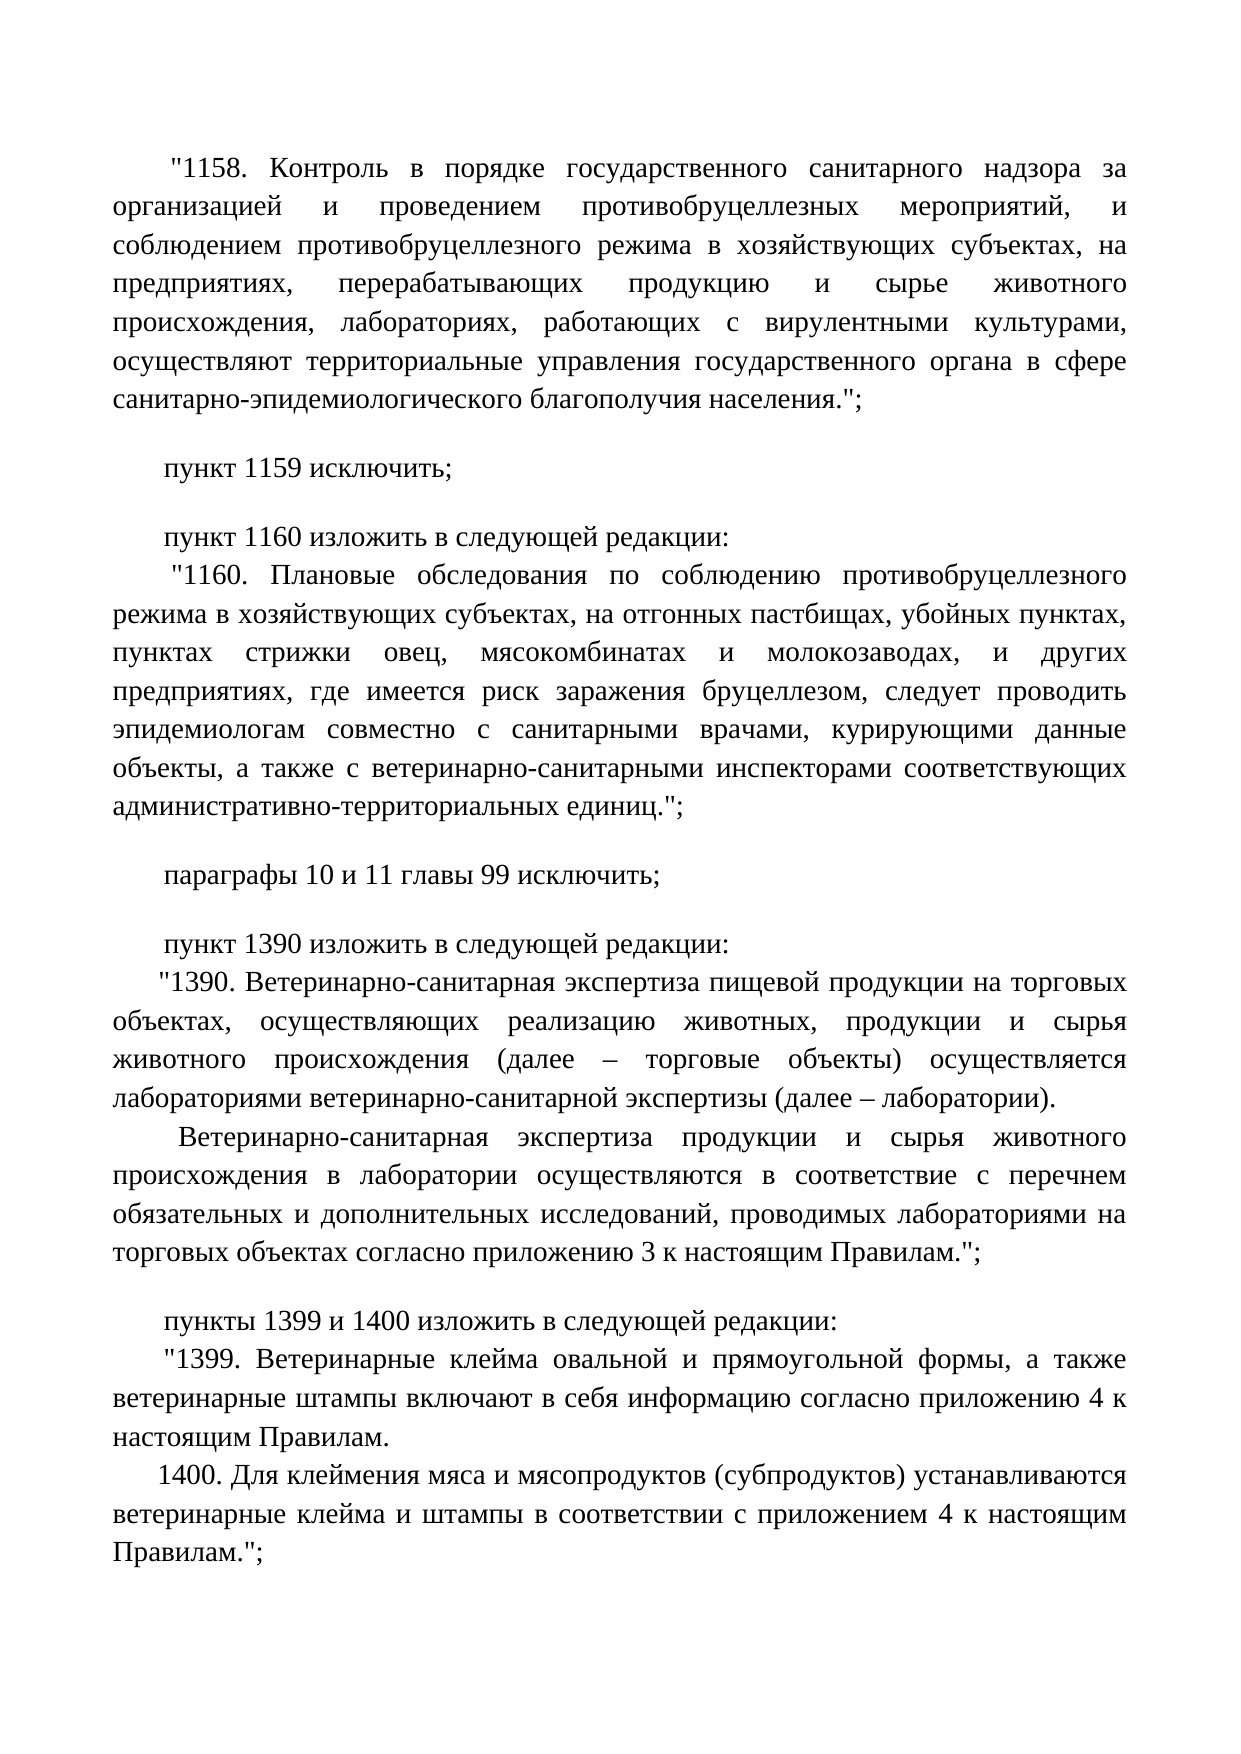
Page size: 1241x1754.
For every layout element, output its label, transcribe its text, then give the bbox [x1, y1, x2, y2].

text пункт 1390 изложить в следующей редакции: [112, 926, 1128, 959]
text пункт 1159 исключить; [112, 450, 1128, 483]
text "1158. Контроль в порядке государственного санитарного надзора за организацией и проведением противобруцеллезных мероприятий, и соблюдением противобруцеллезного режима в хозяйствующих субъектах, на предприятиях, перерабатывающих продукцию и сырье животного происхождения, лабораториях, работающих с вирулентными культурами, осуществляют территориальные управления государственного органа в сфере санитарно-эпидемиологического благополучия населения."; [112, 150, 1128, 415]
text параграфы 10 и 11 главы 99 исключить; [112, 857, 1128, 891]
text "1160. Плановые обследования по соблюдению противобруцеллезного режима в хозяйствующих субъектах, на отгонных пастбищах, убойных пунктах, пунктах стрижки овец, мясокомбинатах и молокозаводах, и других предприятиях, где имеется риск заражения бруцеллезом, следует проводить эпидемиологам совместно с санитарными врачами, курирующими данные объекты, а также с ветеринарно-санитарными инспекторами соответствующих административно-территориальных единиц."; [112, 557, 1128, 822]
text 1400. Для клеймения мяса и мясопродуктов (субпродуктов) устанавливаются ветеринарные клейма и штампы в соответствии с приложением 4 к настоящим Правилам."; [112, 1457, 1128, 1568]
text пункт 1160 изложить в следующей редакции: [112, 519, 1128, 552]
text пункты 1399 и 1400 изложить в следующей редакции: [112, 1303, 1128, 1337]
text "1399. Ветеринарные клейма овальной и прямоугольной формы, а также ветеринарные штампы включают в себя информацию согласно приложению 4 к настоящим Правилам. [112, 1342, 1128, 1452]
text "1390. Ветеринарно-санитарная экспертиза пищевой продукции на торговых объектах, осуществляющих реализацию животных, продукции и сырья животного происхождения (далее – торговые объекты) осуществляется лабораториями ветеринарно-санитарной экспертизы (далее – лаборатории). [112, 964, 1128, 1114]
text Ветеринарно-санитарная экспертиза продукции и сырья животного происхождения в лаборатории осуществляются в соответствие с перечнем обязательных и дополнительных исследований, проводимых лабораториями на торговых объектах согласно приложению 3 к настоящим Правилам."; [112, 1119, 1128, 1268]
